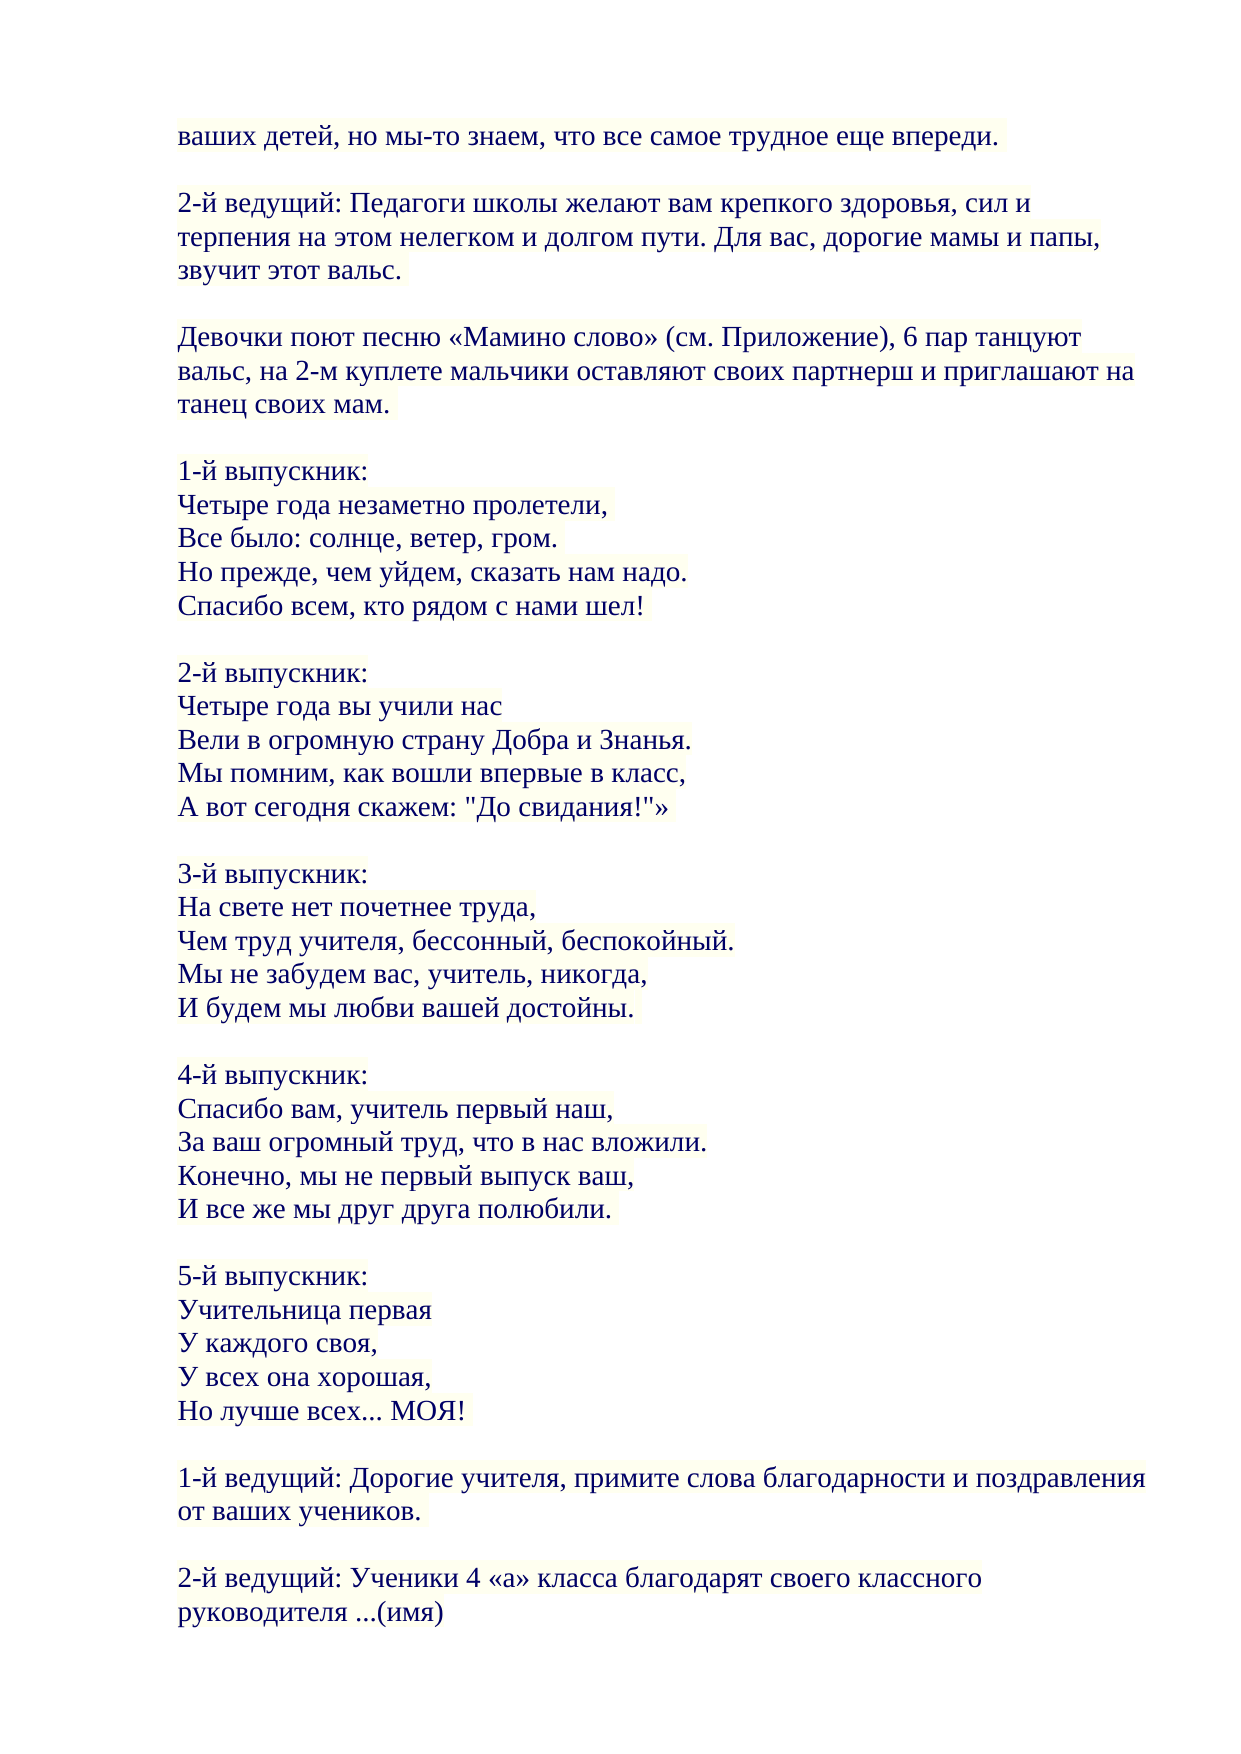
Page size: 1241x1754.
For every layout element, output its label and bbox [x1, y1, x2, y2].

text [177, 118, 1152, 1627]
